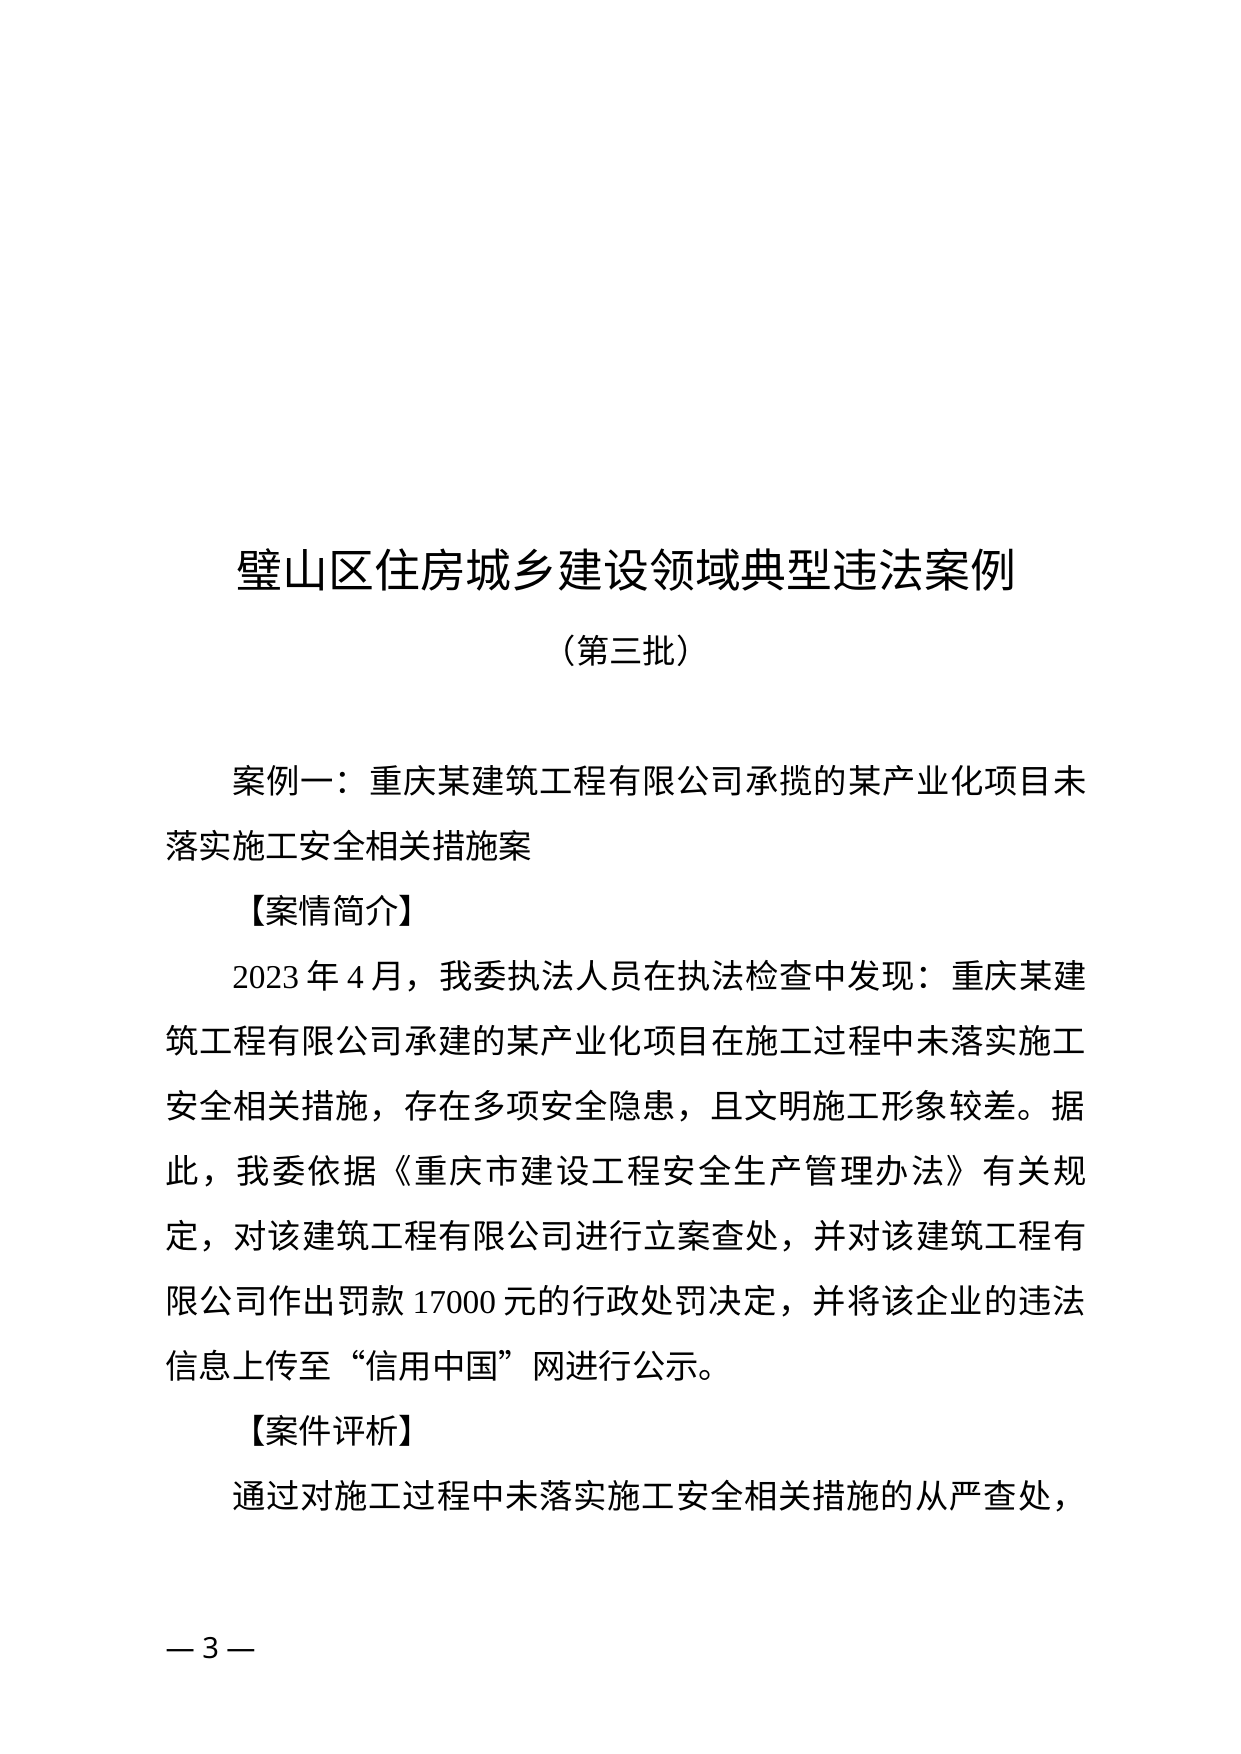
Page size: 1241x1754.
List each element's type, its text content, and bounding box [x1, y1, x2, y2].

text （第三批） [165, 616, 1087, 681]
text 璧山区住房城乡建设领域典型违法案例 [165, 519, 1087, 616]
text 2023年4月，我委执法人员在执法检查中发现：重庆某建筑工程有限公司承建的某产业化项目在施工过程中未落实施工安全相关措施，存在多项安全隐患，且文明施工形象较差。据此，我委依据《重庆市建设工程安全生产管理办法》有关规定，对该建筑工程有限公司进行立案查处，并对该建筑工程有限公司作出罚款17000元的行政处罚决定，并将该企业的违法信息上传至“信用中国”网进行公示。 [165, 941, 1087, 1396]
text 【案件评析】 [165, 1396, 1087, 1461]
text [165, 1461, 1087, 1526]
text 案例一：重庆某建筑工程有限公司承揽的某产业化项目未落实施工安全相关措施案 [165, 746, 1087, 876]
text 【案情简介】 [165, 876, 1087, 941]
